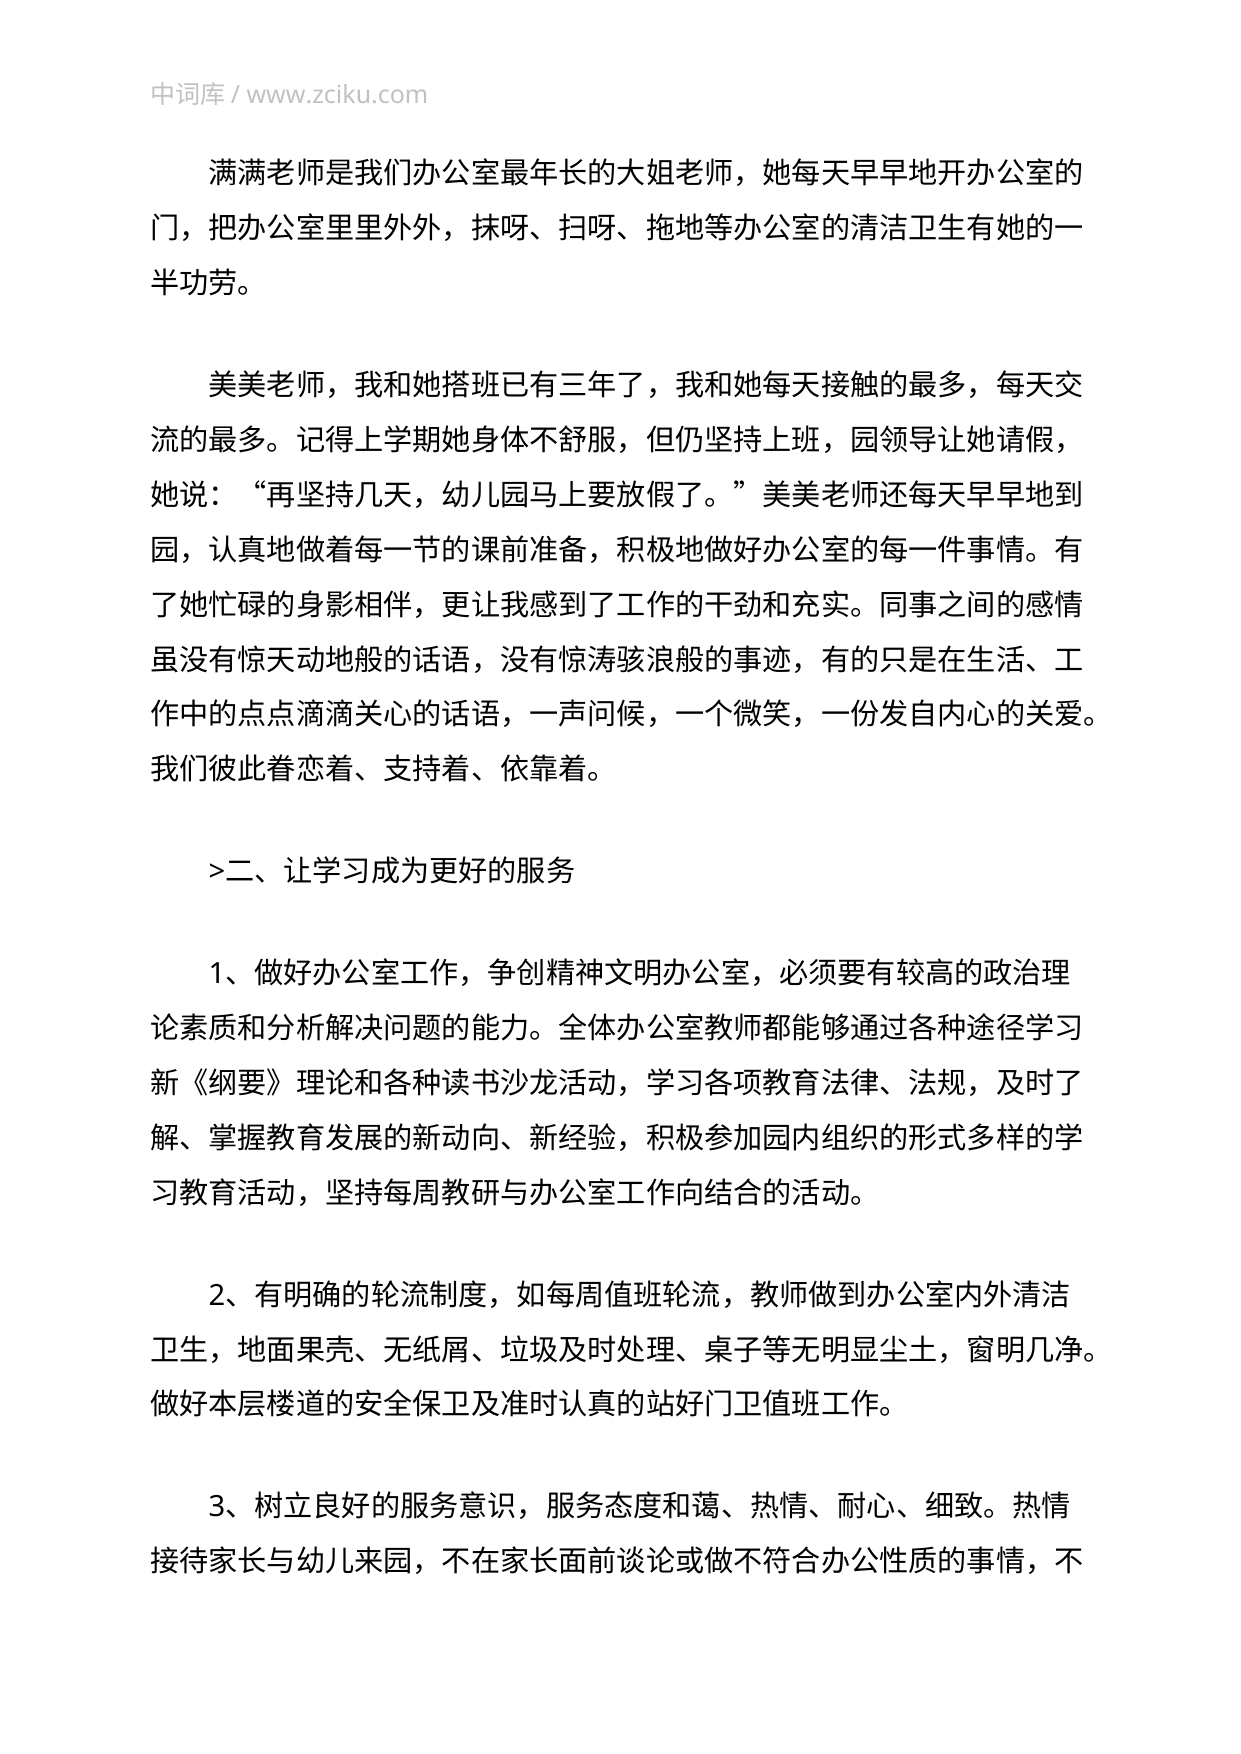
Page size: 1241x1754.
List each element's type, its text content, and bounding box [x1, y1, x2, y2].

text 美美老师，我和她搭班已有三年了，我和她每天接触的最多，每天交流的最多。记得上学期她身体不舒服，但仍坚持上班，园领导让她请假，她说：“再坚持几天，幼儿园马上要放假了。”美美老师还每天早早地到园，认真地做着每一节的课前准备，积极地做好办公室的每一件事情。有了她忙碌的身影相伴，更让我感到了工作的干劲和充实。同事之间的感情虽没有惊天动地般的话语，没有惊涛骇浪般的事迹，有的只是在生活、工作中的点点滴滴关心的话语，一声问候，一个微笑，一份发自内心的关爱。我们彼此眷恋着、支持着、依靠着。 [150, 362, 1090, 788]
text 满满老师是我们办公室最年长的大姐老师，她每天早早地开办公室的门，把办公室里里外外，抹呀、扫呀、拖地等办公室的清洁卫生有她的一半功劳。 [150, 150, 1090, 302]
text 2、有明确的轮流制度，如每周值班轮流，教师做到办公室内外清洁卫生，地面果壳、无纸屑、垃圾及时处理、桌子等无明显尘土，窗明几净。做好本层楼道的安全保卫及准时认真的站好门卫值班工作。 [150, 1271, 1090, 1423]
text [150, 1483, 1090, 1580]
text >二、让学习成为更好的服务 [150, 848, 1090, 890]
text 1、做好办公室工作，争创精神文明办公室，必须要有较高的政治理论素质和分析解决问题的能力。全体办公室教师都能够通过各种途径学习新《纲要》理论和各种读书沙龙活动，学习各项教育法律、法规，及时了解、掌握教育发展的新动向、新经验，积极参加园内组织的形式多样的学习教育活动，坚持每周教研与办公室工作向结合的活动。 [150, 949, 1090, 1212]
